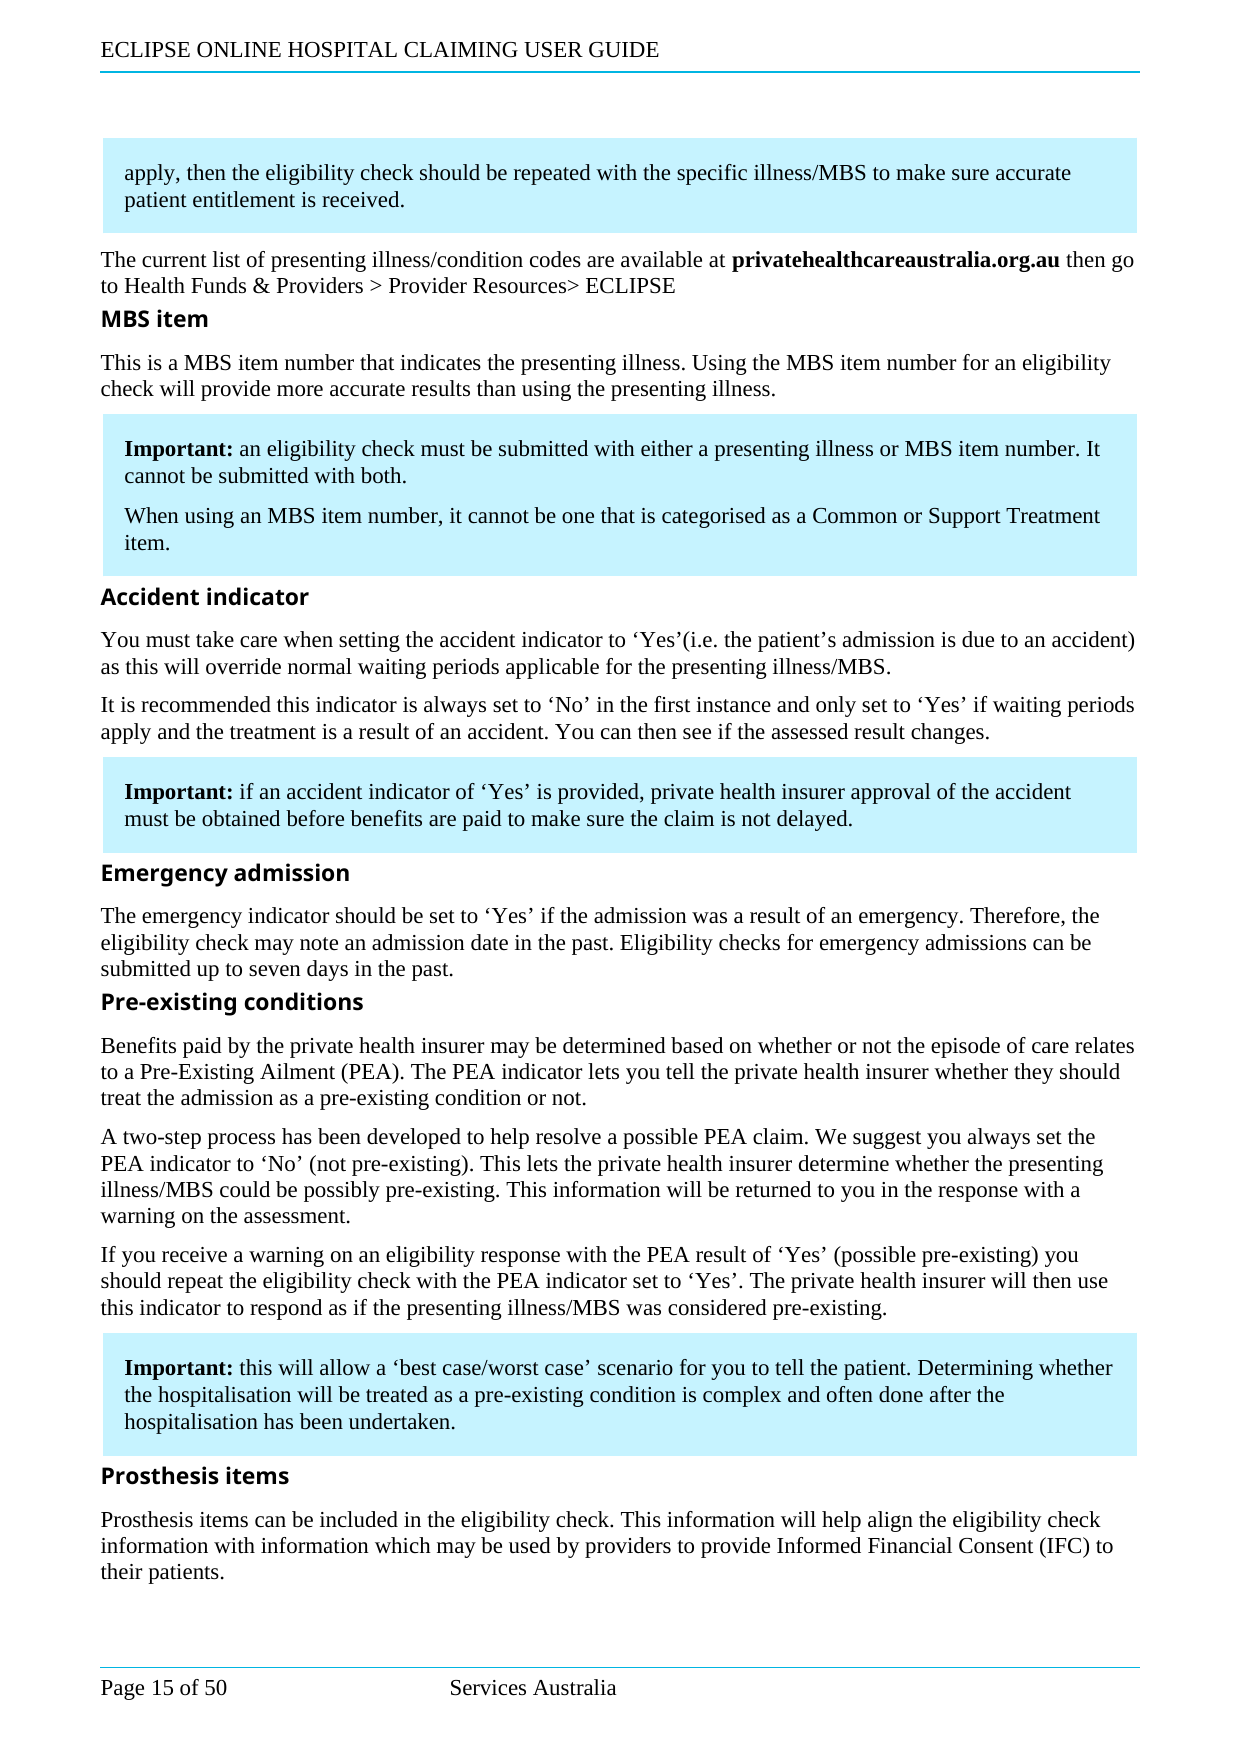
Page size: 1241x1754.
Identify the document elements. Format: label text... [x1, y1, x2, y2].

text Important: if an accident indicator of ‘Yes’ is provided, private health insurer approval of the accident must be obtained before benefits are paid to make sure the claim is not delayed. [116, 769, 1124, 840]
text Prosthesis items can be included in the eligibility check. This information will help align the eligibility check information with information which may be used by providers to provide Informed Financial Consent (IFC) to their patients. [100, 1506, 1140, 1585]
text When using an MBS item number, it cannot be one that is categorised as a Common or Support Treatment item. [116, 481, 1124, 564]
text A two-step process has been developed to help resolve a possible PEA claim. We suggest you always set the PEA indicator to ‘No’ (not pre-existing). This lets the private health insurer determine whether the presenting illness/MBS could be possibly pre-existing. This information will be returned to you in the response with a warning on the assessment. [100, 1123, 1140, 1229]
subtitle Pre-existing conditions [100, 986, 1140, 1017]
text Benefits paid by the private health insurer may be determined based on whether or not the episode of care relates to a Pre-Existing Ailment (PEA). The PEA indicator lets you tell the private health insurer whether they should treat the admission as a pre-existing condition or not. [100, 1032, 1140, 1111]
text If you receive a warning on an eligibility response with the PEA result of ‘Yes’ (possible pre-existing) you should repeat the eligibility check with the PEA indicator set to ‘Yes’. The private health insurer will then use this indicator to respond as if the presenting illness/MBS was considered pre-existing. [100, 1241, 1140, 1320]
text Important: an eligibility check must be submitted with either a presenting illness or MBS item number. It cannot be submitted with both. [116, 426, 1124, 481]
text This is a MBS item number that indicates the presenting illness. Using the MBS item number for an eligibility check will provide more accurate results than using the presenting illness. [100, 349, 1140, 401]
text It is recommended this indicator is always set to ‘No’ in the first instance and only set to ‘Yes’ if waiting periods apply and the treatment is a result of an accident. You can then see if the assessed result changes. [100, 692, 1140, 744]
subtitle Accident indicator [100, 581, 1140, 612]
text The emergency indicator should be set to ‘Yes’ if the admission was a result of an emergency. Therefore, the eligibility check may note an admission date in the past. Eligibility checks for emergency admissions can be submitted up to seven days in the past. [100, 903, 1140, 982]
subtitle Emergency admission [100, 857, 1140, 888]
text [116, 150, 1124, 221]
text You must take care when setting the accident indicator to ‘Yes’(i.e. the patient’s admission is due to an accident) as this will override normal waiting periods applicable for the presenting illness/MBS. [100, 626, 1140, 679]
text The current list of presenting illness/condition codes are available at privatehealthcareaustralia.org.au then go to Health Funds & Providers > Provider Resources> ECLIPSE [100, 246, 1140, 299]
subtitle Prosthesis items [100, 1460, 1140, 1491]
text Important: this will allow a ‘best case/worst case’ scenario for you to tell the patient. Determining whether the hospitalisation will be treated as a pre-existing condition is complex and often done after the hospitalisation has been undertaken. [116, 1345, 1124, 1443]
subtitle MBS item [100, 303, 1140, 334]
